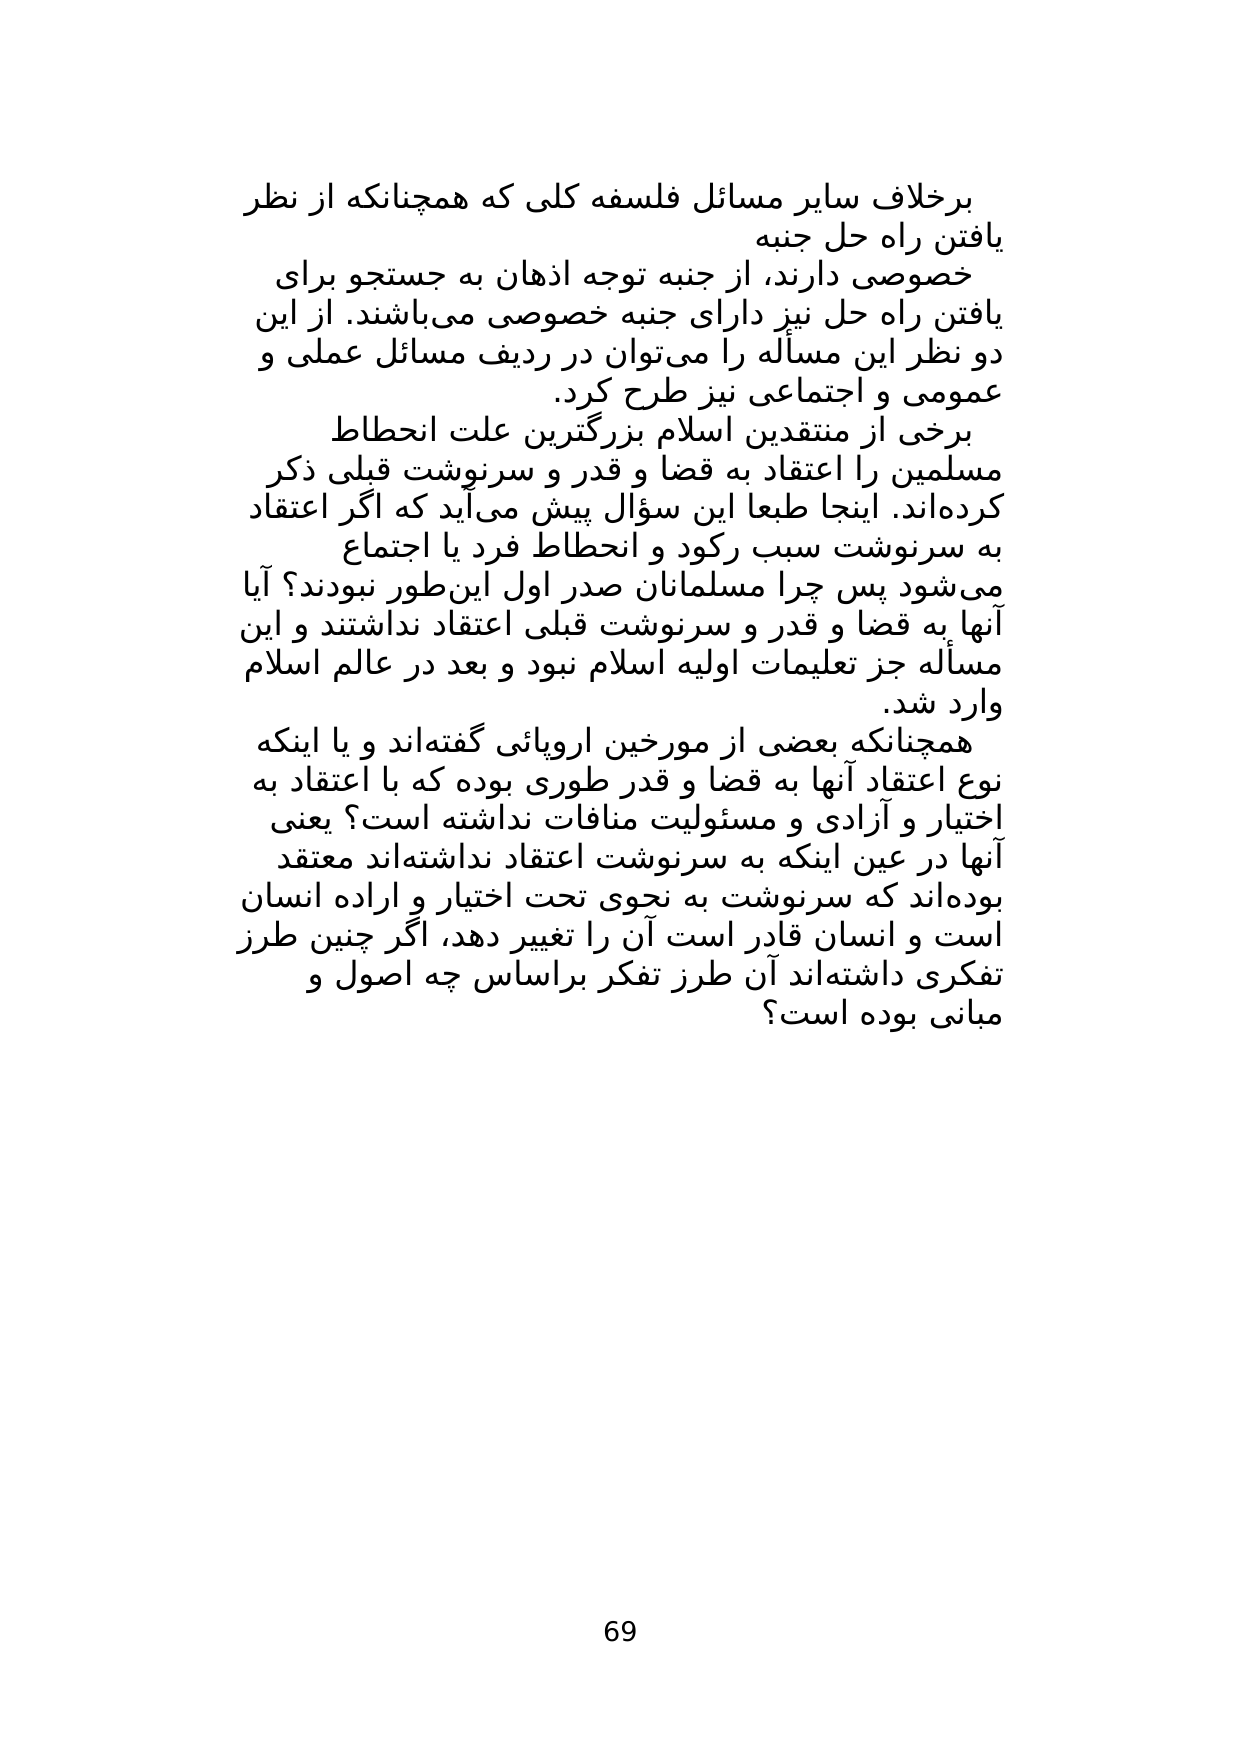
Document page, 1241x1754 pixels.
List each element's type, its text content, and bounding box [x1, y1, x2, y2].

text خصوصی دارند، از جنبه توجه اذهان به جستجو برای یافتن راه حل نیز دارای جنبه خصوصی می‌باشند. از این دو نظر این مسأله را می‌توان در ردیف مسائل عملی و عمومی و اجتماعی نیز طرح کرد. [236, 255, 1004, 410]
text برخلاف سایر مسائل فلسفه کلی که همچنانکه از نظر یافتن راه حل جنبه [236, 177, 1004, 255]
text برخی از منتقدین اسلام بزرگترین علت انحطاط مسلمین را اعتقاد به قضا و قدر و سرنوشت قبلی ذکر کرده‌اند. اینجا طبعا این سؤال پیش می‌آید که اگر اعتقاد به سرنوشت سبب رکود و انحطاط فرد یا اجتماع می‌شود پس چرا مسلمانان صدر اول این‌طور نبودند؟ آیا آنها به قضا و قدر و سرنوشت قبلی اعتقاد نداشتند و این مسأله جز تعلیمات اولیه اسلام نبود و بعد در عالم اسلام وارد شد. [236, 410, 1004, 721]
text همچنانکه بعضی از مورخین اروپائی گفته‌اند و یا اینکه نوع اعتقاد آنها به قضا و قدر طوری بوده که با اعتقاد به اختیار و آزادی و مسئولیت منافات نداشته است؟ یعنی آنها در عین اینکه به سرنوشت اعتقاد نداشته‌اند معتقد بوده‌اند که سرنوشت به نحوی تحت اختیار و اراده انسان است و انسان قادر است آن را تغییر دهد، اگر چنین طرز تفکری داشته‌اند آن طرز تفکر براساس چه اصول و مبانی بوده است؟ [236, 721, 1004, 1032]
